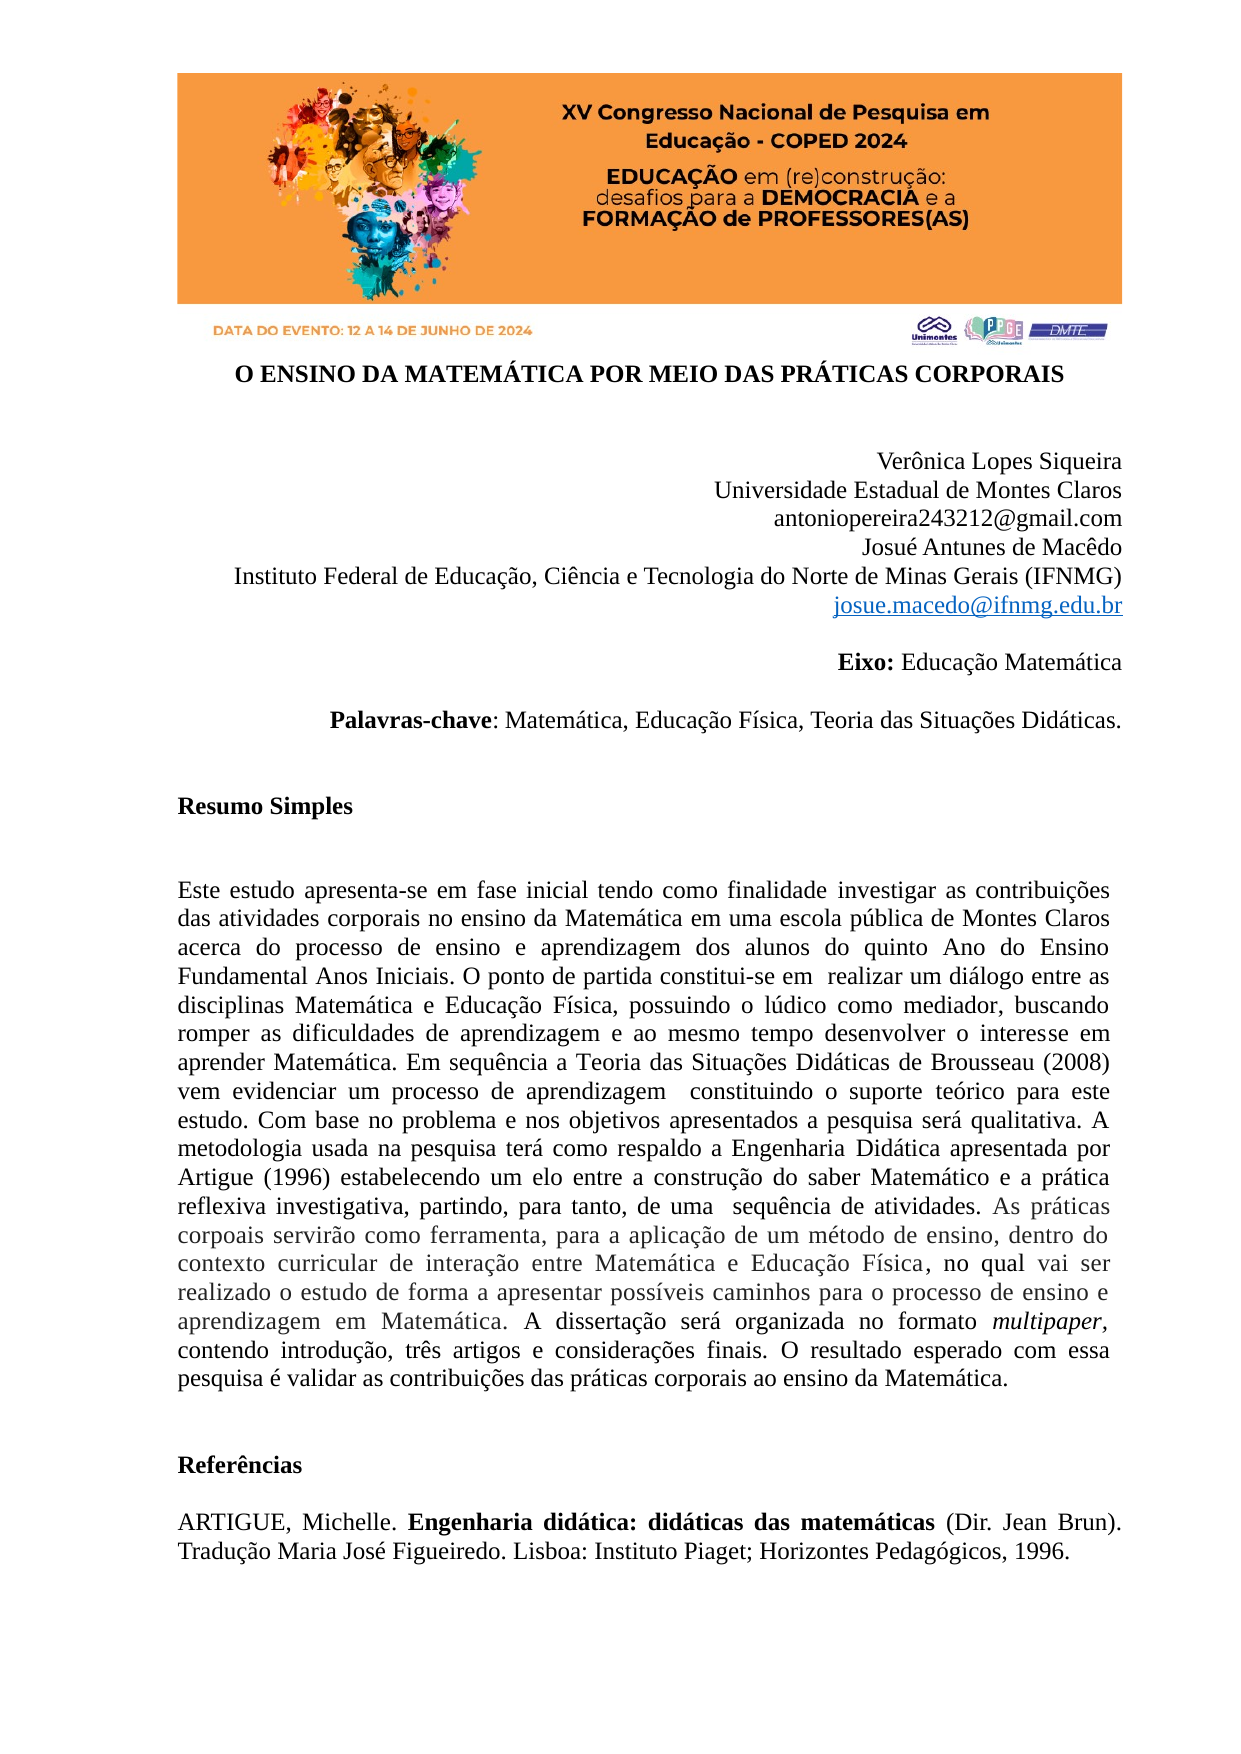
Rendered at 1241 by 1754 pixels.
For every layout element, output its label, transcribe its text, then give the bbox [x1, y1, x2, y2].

text antoniopereira243212@gmail.com [177, 503, 1122, 532]
text Referências [177, 1450, 1122, 1478]
text Resumo Simples [177, 791, 1122, 820]
text ARTIGUE, Michelle. Engenharia didática: didáticas das matemáticas (Dir. Jean Brun). Tradução Maria José Figueiredo. Lisboa: Instituto Piaget; Horizontes Pedagógicos, 1996. [177, 1507, 1122, 1565]
text Instituto Federal de Educação, Ciência e Tecnologia do Norte de Minas Gerais (IFNMG) [177, 561, 1122, 590]
text O ENSINO DA MATEMÁTICA POR MEIO DAS PRÁTICAS CORPORAIS [177, 360, 1122, 388]
text Josué Antunes de Macêdo [177, 532, 1122, 561]
text Verônica Lopes Siqueira [177, 446, 1122, 475]
picture [177, 73, 1123, 360]
text Universidade Estadual de Montes Claros [177, 475, 1122, 503]
text Este estudo apresenta-se em fase inicial tendo como finalidade investigar as contribuições das atividades corporais no ensino da Matemática em uma escola pública de Montes Claros acerca do processo de ensino e aprendizagem dos alunos do quinto Ano do Ensino Fundamental Anos Iniciais. O ponto de partida constitui-se em realizar um diálogo entre as disciplinas Matemática e Educação Física, possuindo o lúdico como mediador, buscando romper as dificuldades de aprendizagem e ao mesmo tempo desenvolver o interesse em aprender Matemática. Em sequência a Teoria das Situações Didáticas de Brousseau (2008) vem evidenciar um processo de aprendizagem constituindo o suporte teórico para este estudo. Com base no problema e nos objetivos apresentados a pesquisa será qualitativa. A metodologia usada na pesquisa terá como respaldo a Engenharia Didática apresentada por Artigue (1996) estabelecendo um elo entre a construção do saber Matemático e a prática reflexiva investigativa, partindo, para tanto, de uma sequência de atividades. As práticas corpoais servirão como ferramenta, para a aplicação de um método de ensino, dentro do contexto curricular de interação entre Matemática e Educação Física, no qual vai ser realizado o estudo de forma a apresentar possíveis caminhos para o processo de ensino e aprendizagem em Matemática. A dissertação será organizada no formato multipaper, contendo introdução, três artigos e considerações finais. O resultado esperado com essa pesquisa é validar as contribuições das práticas corporais ao ensino da Matemática. [177, 875, 1110, 1220]
text Palavras-chave: Matemática, Educação Física, Teoria das Situações Didáticas. [177, 705, 1122, 733]
text Eixo: Educação Matemática [177, 647, 1122, 676]
text josue.macedo@ifnmg.edu.br [177, 590, 1122, 618]
